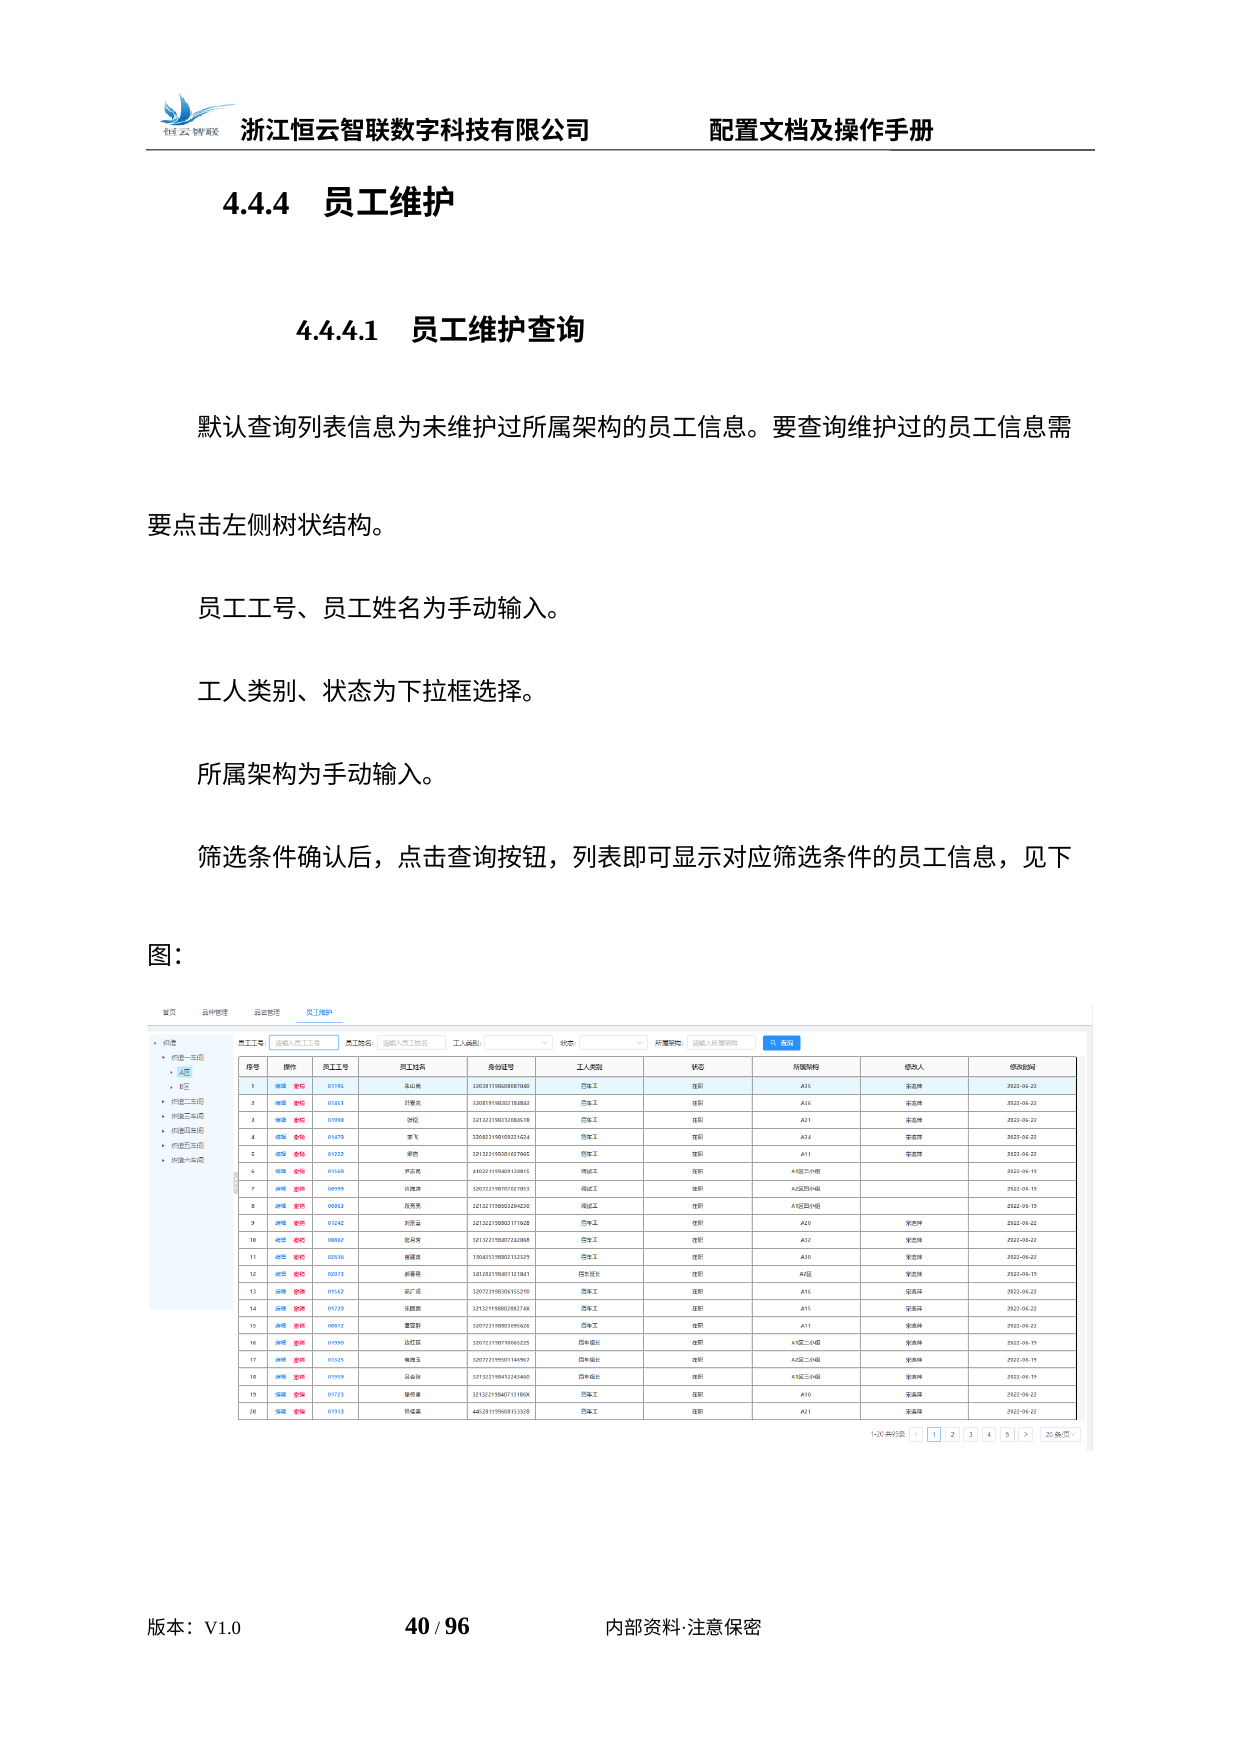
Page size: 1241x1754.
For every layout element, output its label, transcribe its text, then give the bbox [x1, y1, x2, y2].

subtitle 员工维护查询 [238, 295, 1092, 360]
text 默认查询列表信息为未维护过所属架构的员工信息。要查询维护过的员工信息需要点击左侧树状结构。 [148, 393, 1092, 556]
text 筛选条件确认后，点击查询按钮，列表即可显示对应筛选条件的员工信息，见下图： [148, 823, 1092, 986]
text 员工工号、员工姓名为手动输入。 [148, 574, 1092, 639]
text 所属架构为手动输入。 [148, 740, 1092, 805]
picture [147, 88, 241, 140]
picture [147, 1004, 1093, 1451]
text 工人类别、状态为下拉框选择。 [148, 657, 1092, 722]
subtitle 员工维护 [223, 168, 1092, 233]
